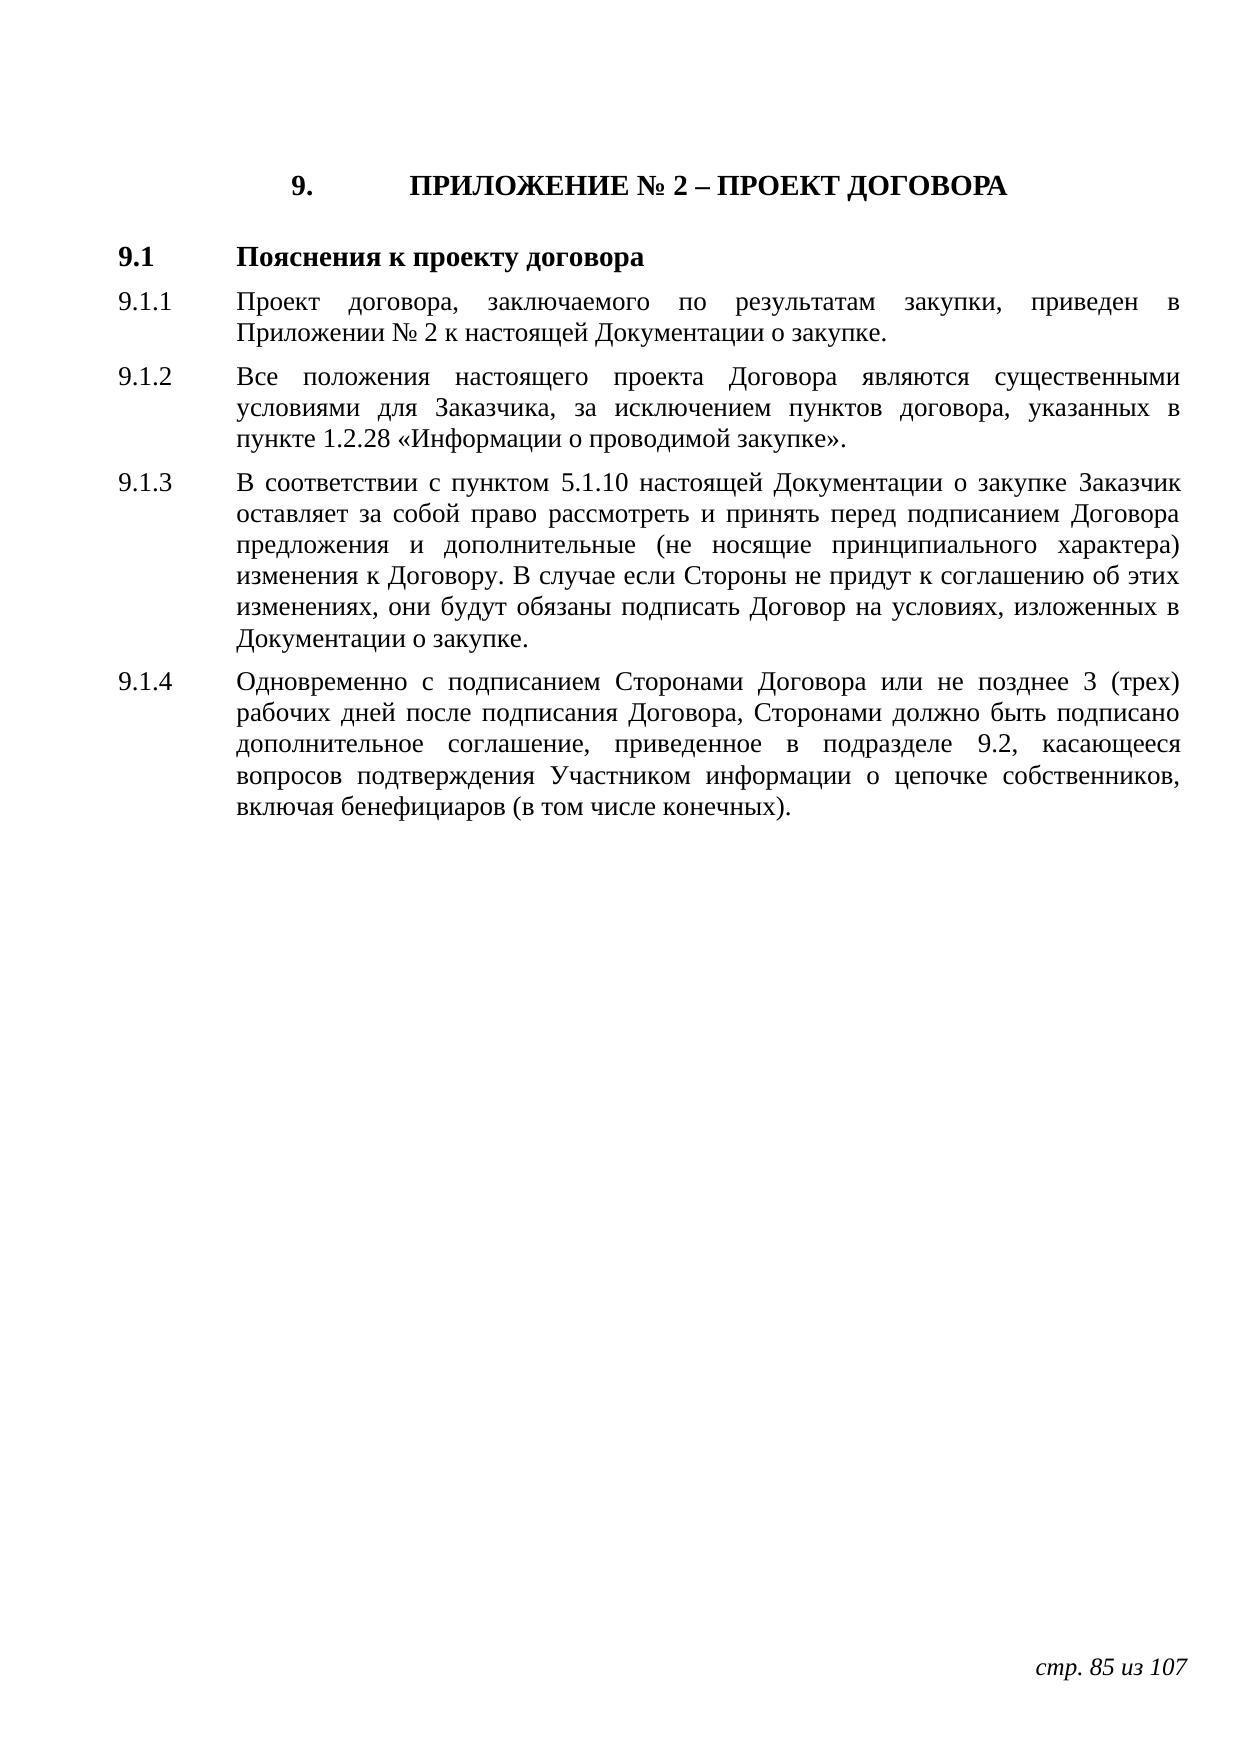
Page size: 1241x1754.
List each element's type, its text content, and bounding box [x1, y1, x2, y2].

text В соответствии с пунктом 5.1.10 настоящей Документации о закупке Заказчик оставляет за собой право рассмотреть и принять перед подписанием Договора предложения и дополнительные (не носящие принципиального характера) изменения к Договору. В случае если Стороны не придут к соглашению об этих изменениях, они будут обязаны подписать Договор на условиях, изложенных в Документации о закупке. [118, 466, 1181, 653]
subtitle ПРИЛОЖЕНИЕ № 2 – ПРОЕКТ ДОГОВОРА [118, 168, 1181, 202]
text Все положения настоящего проекта Договора являются существенными условиями для Заказчика, за исключением пунктов договора, указанных в пункте 1.2.28 «Информации о проводимой закупке». [118, 360, 1181, 453]
text Проект договора, заключаемого по результатам закупки, приведен в Приложении № 2 к настоящей Документации о закупке. [118, 285, 1181, 347]
subtitle Пояснения к проекту договора [118, 239, 1181, 273]
text Одновременно с подписанием Сторонами Договора или не позднее 3 (трех) рабочих дней после подписания Договора, Сторонами должно быть подписано дополнительное соглашение, приведенное в подразделе 9.2, касающееся вопросов подтверждения Участником информации о цепочке собственников, включая бенефициаров (в том числе конечных). [118, 665, 1181, 821]
